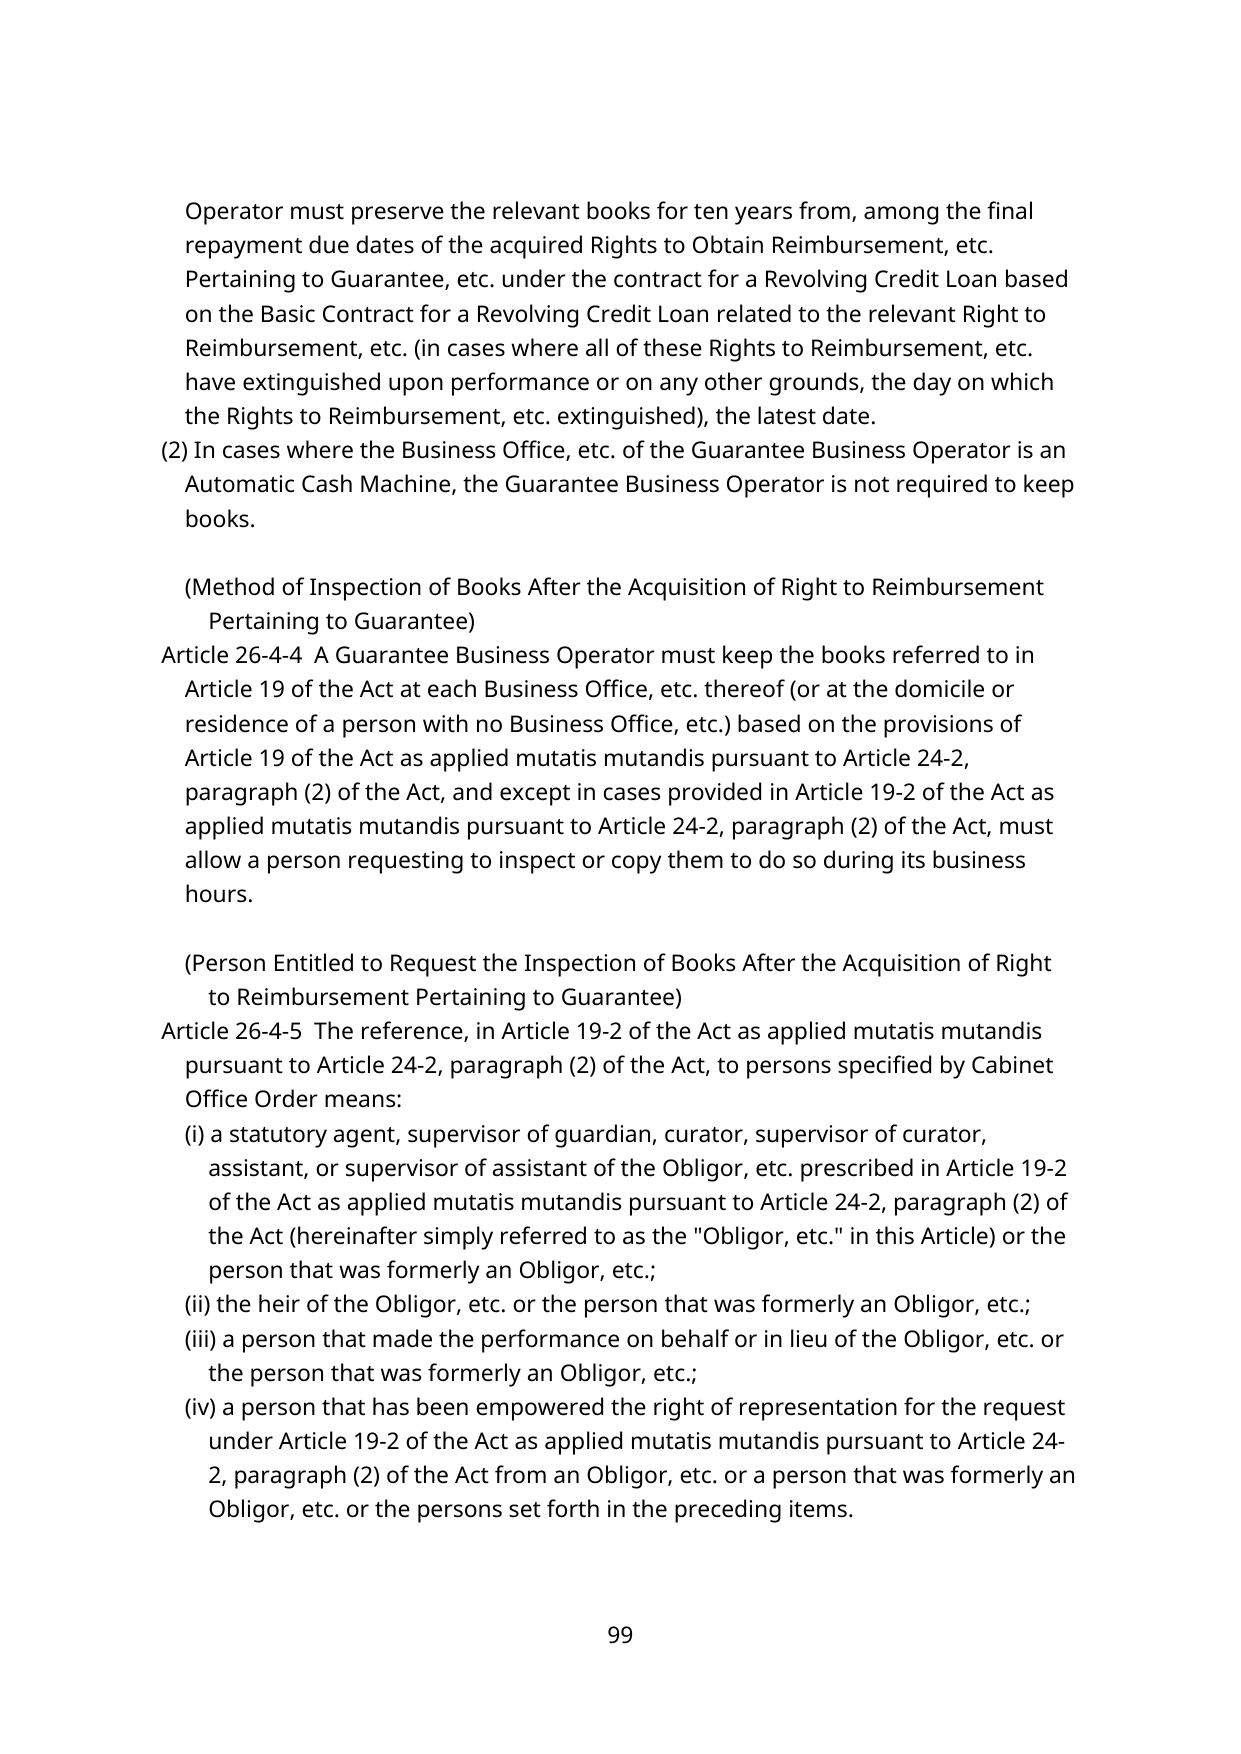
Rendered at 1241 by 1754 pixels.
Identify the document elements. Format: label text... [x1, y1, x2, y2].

text (2) In cases where the Business Office, etc. of the Guarantee Business Operator is an Automatic Cash Machine, the Guarantee Business Operator is not required to keep books. [161, 433, 1079, 535]
text Article 26-4-5 The reference, in Article 19-2 of the Act as applied mutatis mutandis pursuant to Article 24-2, paragraph (2) of the Act, to persons specified by Cabinet Office Order means: [161, 1014, 1079, 1116]
text (Method of Inspection of Books After the Acquisition of Right to Reimbursement Pertaining to Guarantee) [184, 569, 1079, 638]
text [161, 194, 1079, 433]
text (iii) a person that made the performance on behalf or in lieu of the Obligor, etc. or the person that was formerly an Obligor, etc.; [184, 1321, 1079, 1389]
text (i) a statutory agent, supervisor of guardian, curator, supervisor of curator, assistant, or supervisor of assistant of the Obligor, etc. prescribed in Article 19-2 of the Act as applied mutatis mutandis pursuant to Article 24-2, paragraph (2) of the Act (hereinafter simply referred to as the "Obligor, etc." in this Article) or the person that was formerly an Obligor, etc.; [184, 1116, 1079, 1287]
text (ii) the heir of the Obligor, etc. or the person that was formerly an Obligor, etc.; [184, 1287, 1079, 1321]
text (iv) a person that has been empowered the right of representation for the request under Article 19-2 of the Act as applied mutatis mutandis pursuant to Article 24-2, paragraph (2) of the Act from an Obligor, etc. or a person that was formerly an Obligor, etc. or the persons set forth in the preceding items. [184, 1389, 1079, 1526]
text Article 26-4-4 A Guarantee Business Operator must keep the books referred to in Article 19 of the Act at each Business Office, etc. thereof (or at the domicile or residence of a person with no Business Office, etc.) based on the provisions of Article 19 of the Act as applied mutatis mutandis pursuant to Article 24-2, paragraph (2) of the Act, and except in cases provided in Article 19-2 of the Act as applied mutatis mutandis pursuant to Article 24-2, paragraph (2) of the Act, must allow a person requesting to inspect or copy them to do so during its business hours. [161, 638, 1079, 911]
text (Person Entitled to Request the Inspection of Books After the Acquisition of Right to Reimbursement Pertaining to Guarantee) [184, 945, 1079, 1014]
